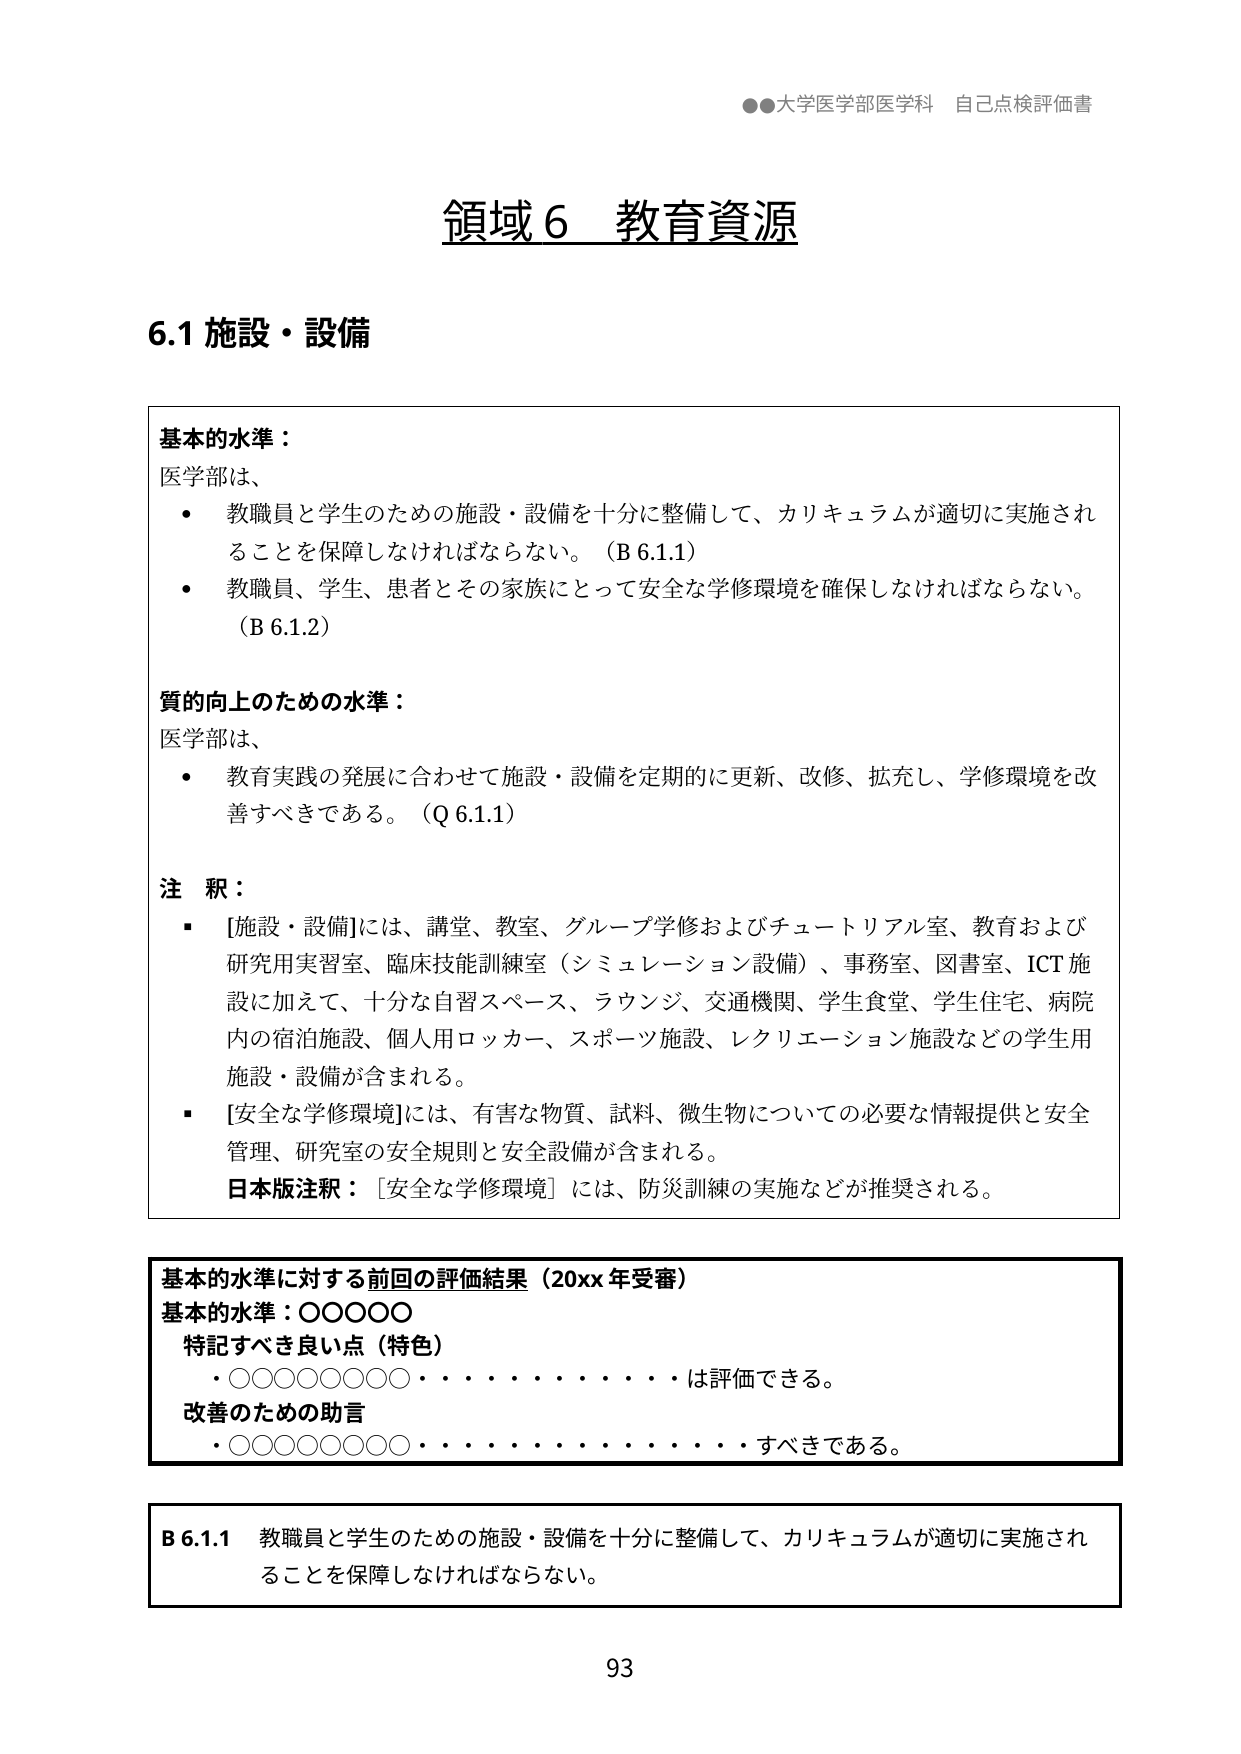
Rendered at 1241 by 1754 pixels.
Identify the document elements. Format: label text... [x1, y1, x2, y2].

table_header 基本的水準に対する前回の評価結果（20xx年受審） 基本的水準：〇〇〇〇〇 特記すべき良い点（特色） ・○○○○○○○○・・・・・・・・・・・・は評価できる。 改善のための助言 ・○○○○○○○○・・・・・・・・・・・・・・・すべきである。 [152, 1261, 1118, 1461]
subtitle 6.1 施設・設備 [148, 293, 1092, 368]
table_header B 6.1.1 教職員と学生のための施設・設備を十分に整備して、カリキュラムが適切に実施されることを保障しなければならない。 [151, 1506, 1119, 1605]
subtitle 領域6 教育資源 [148, 181, 1092, 256]
table_header 基本的水準： 医学部は、 教職員と学生のための施設・設備を十分に整備して、カリキュラムが適切に実施されることを保障しなければならない。（B 6.1.1） 教職員、学生、患者とその家族にとって安全な学修環境を確保しなければならない。 （B 6.1.2） 質的向上のための水準： 医学部は、 教育実践の発展に合わせて施設・設備を定期的に更新、改修、拡充し、学修環境を改善すべきである。（Q 6.1.1） 注 釈： [施設・設備]には、講堂、教室、グループ学修およびチュートリアル室、教育および研究用実習室、臨床技能訓練室（シミュレーション設備）、事務室、図書室、ICT施設に加えて、十分な自習スペース、ラウンジ、交通機関、学生食堂、学生住宅、病院内の宿泊施設、個人用ロッカー、スポーツ施設、レクリエーション施設などの学生用施設・設備が含まれる。 [安全な学修環境]には、有害な物質、試料、微生物についての必要な情報提供と安全管理、研究室の安全規則と安全設備が含まれる。 日本版注釈：［安全な学修環境］には、防災訓練の実施などが推奨される。 [149, 407, 1119, 1218]
